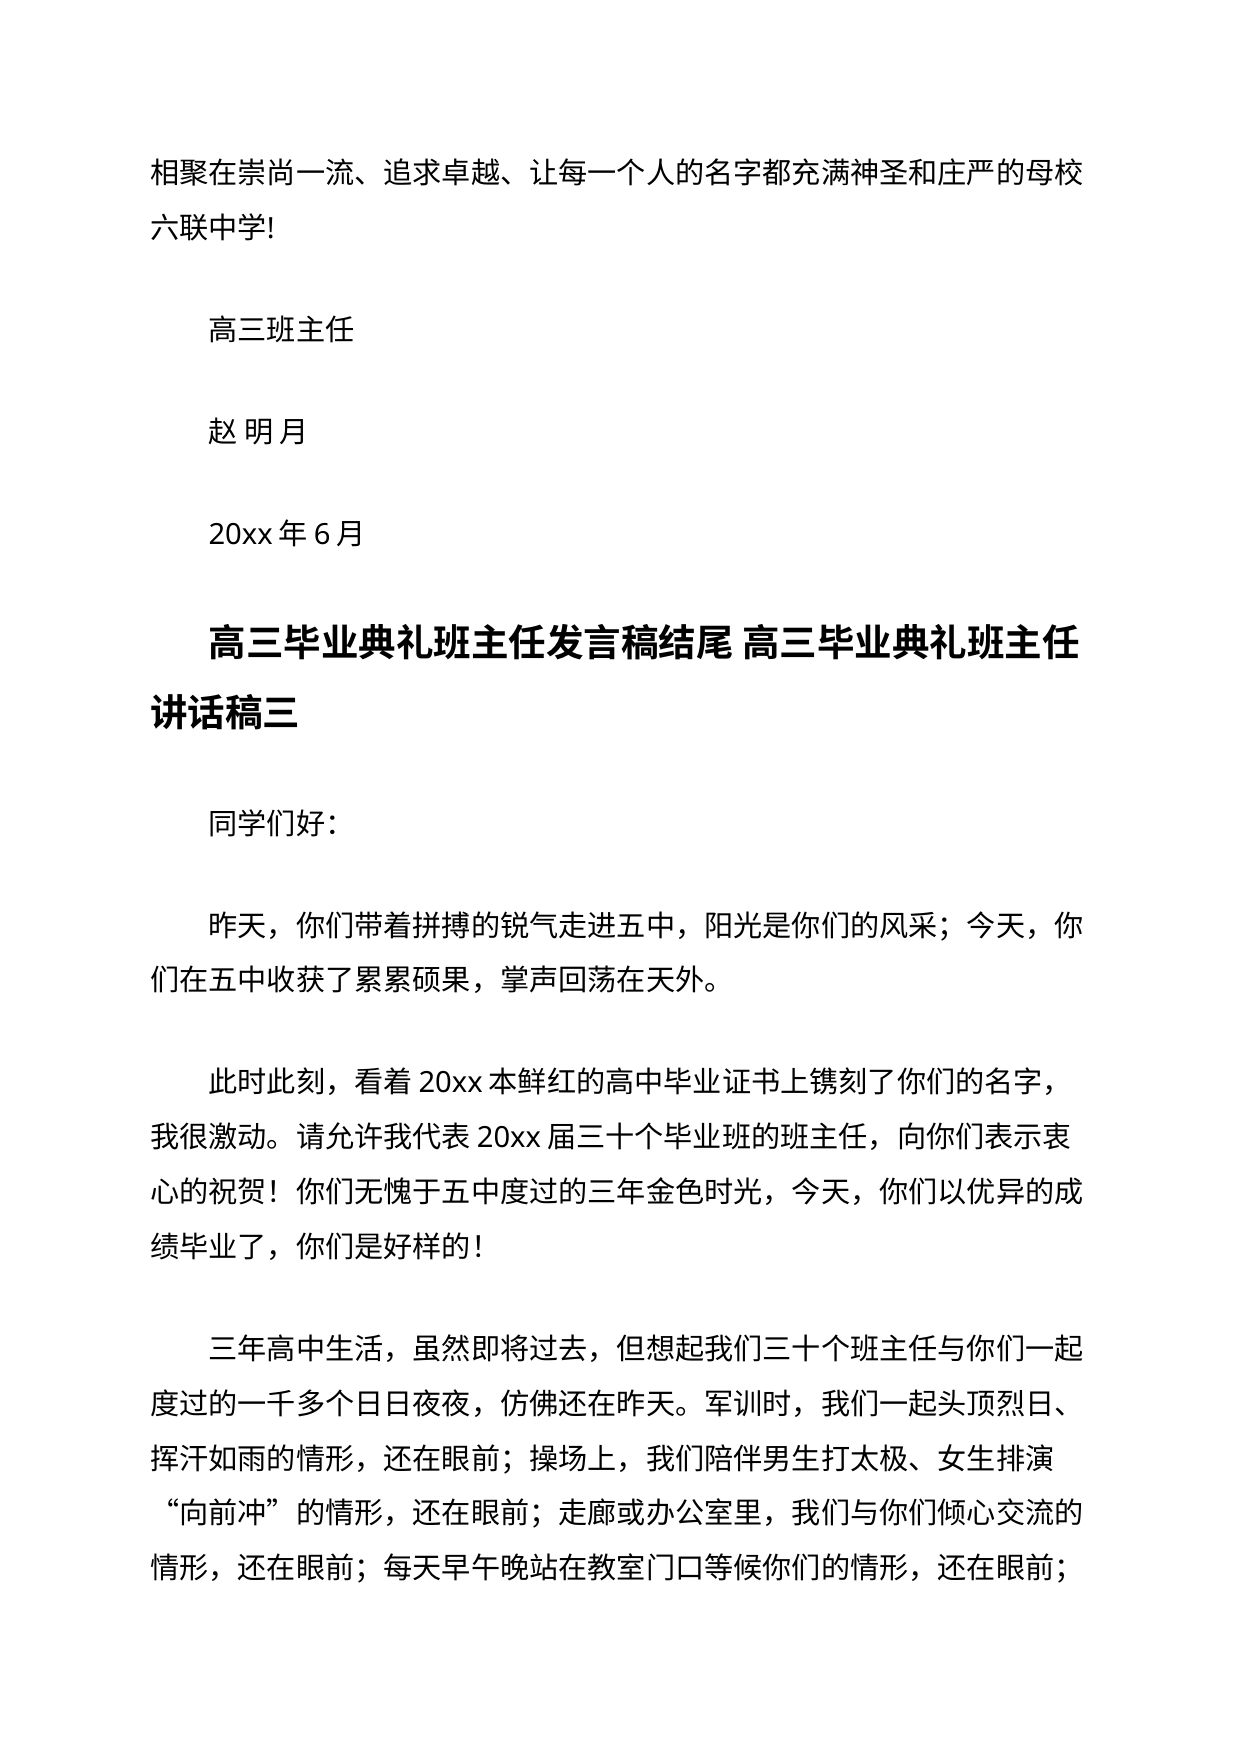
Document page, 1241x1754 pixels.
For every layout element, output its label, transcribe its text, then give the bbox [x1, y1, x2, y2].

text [150, 150, 1090, 247]
text 同学们好： [150, 800, 1090, 843]
text 高三毕业典礼班主任发言稿结尾 高三毕业典礼班主任讲话稿三 [150, 612, 1090, 737]
text 赵 明 月 [150, 409, 1090, 451]
text 昨天，你们带着拼搏的锐气走进五中，阳光是你们的风采；今天，你们在五中收获了累累硕果，掌声回荡在天外。 [150, 902, 1090, 999]
text 高三班主任 [150, 307, 1090, 349]
text 此时此刻，看着20xx本鲜红的高中毕业证书上镌刻了你们的名字，我很激动。请允许我代表20xx届三十个毕业班的班主任，向你们表示衷心的祝贺！你们无愧于五中度过的三年金色时光，今天，你们以优异的成绩毕业了，你们是好样的！ [150, 1059, 1090, 1266]
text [150, 1325, 1090, 1587]
text 20xx年6月 [150, 510, 1090, 553]
